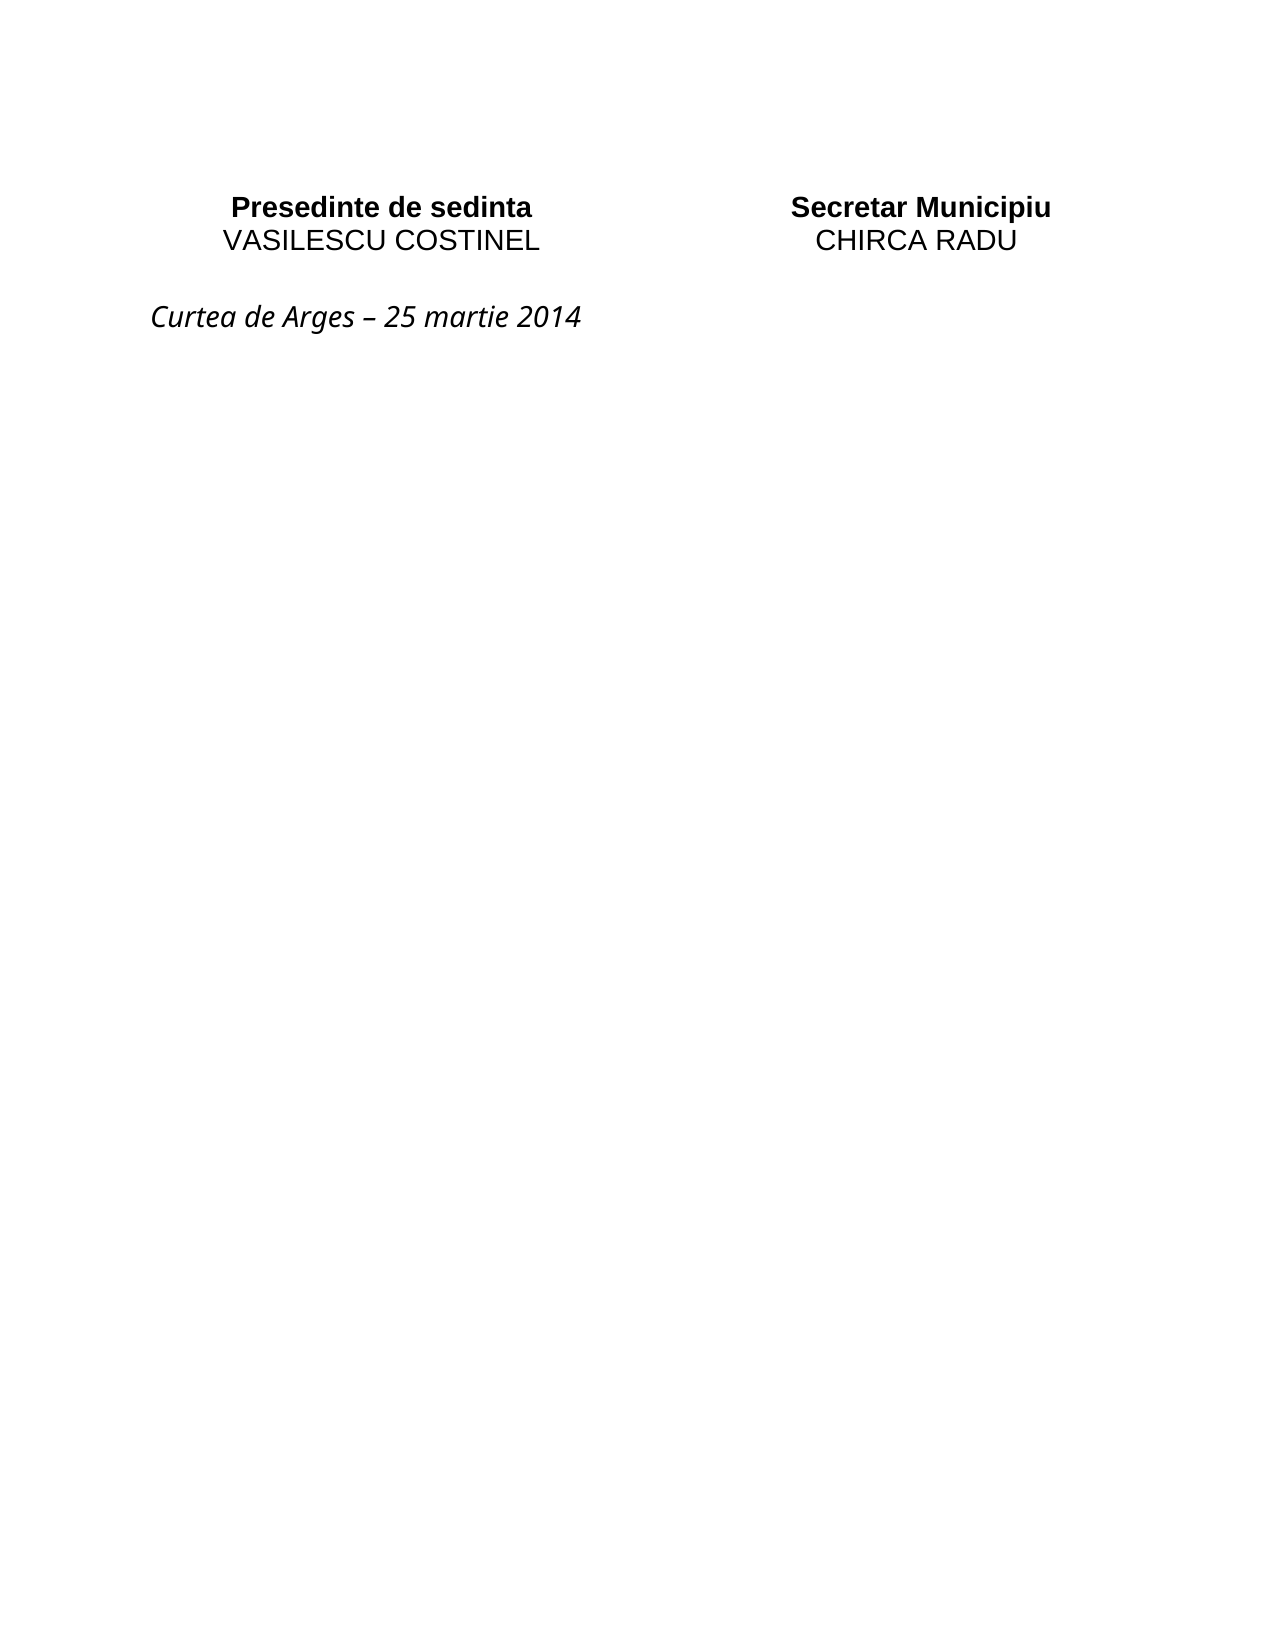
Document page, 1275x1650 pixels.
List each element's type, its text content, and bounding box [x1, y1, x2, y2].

text Presedinte de sedinta Secretar Municipiu [150, 190, 1125, 223]
text VASILESCU COSTINEL CHIRCA RADU [150, 223, 1125, 257]
text Curtea de Arges – 25 martie 2014 [150, 296, 1125, 336]
